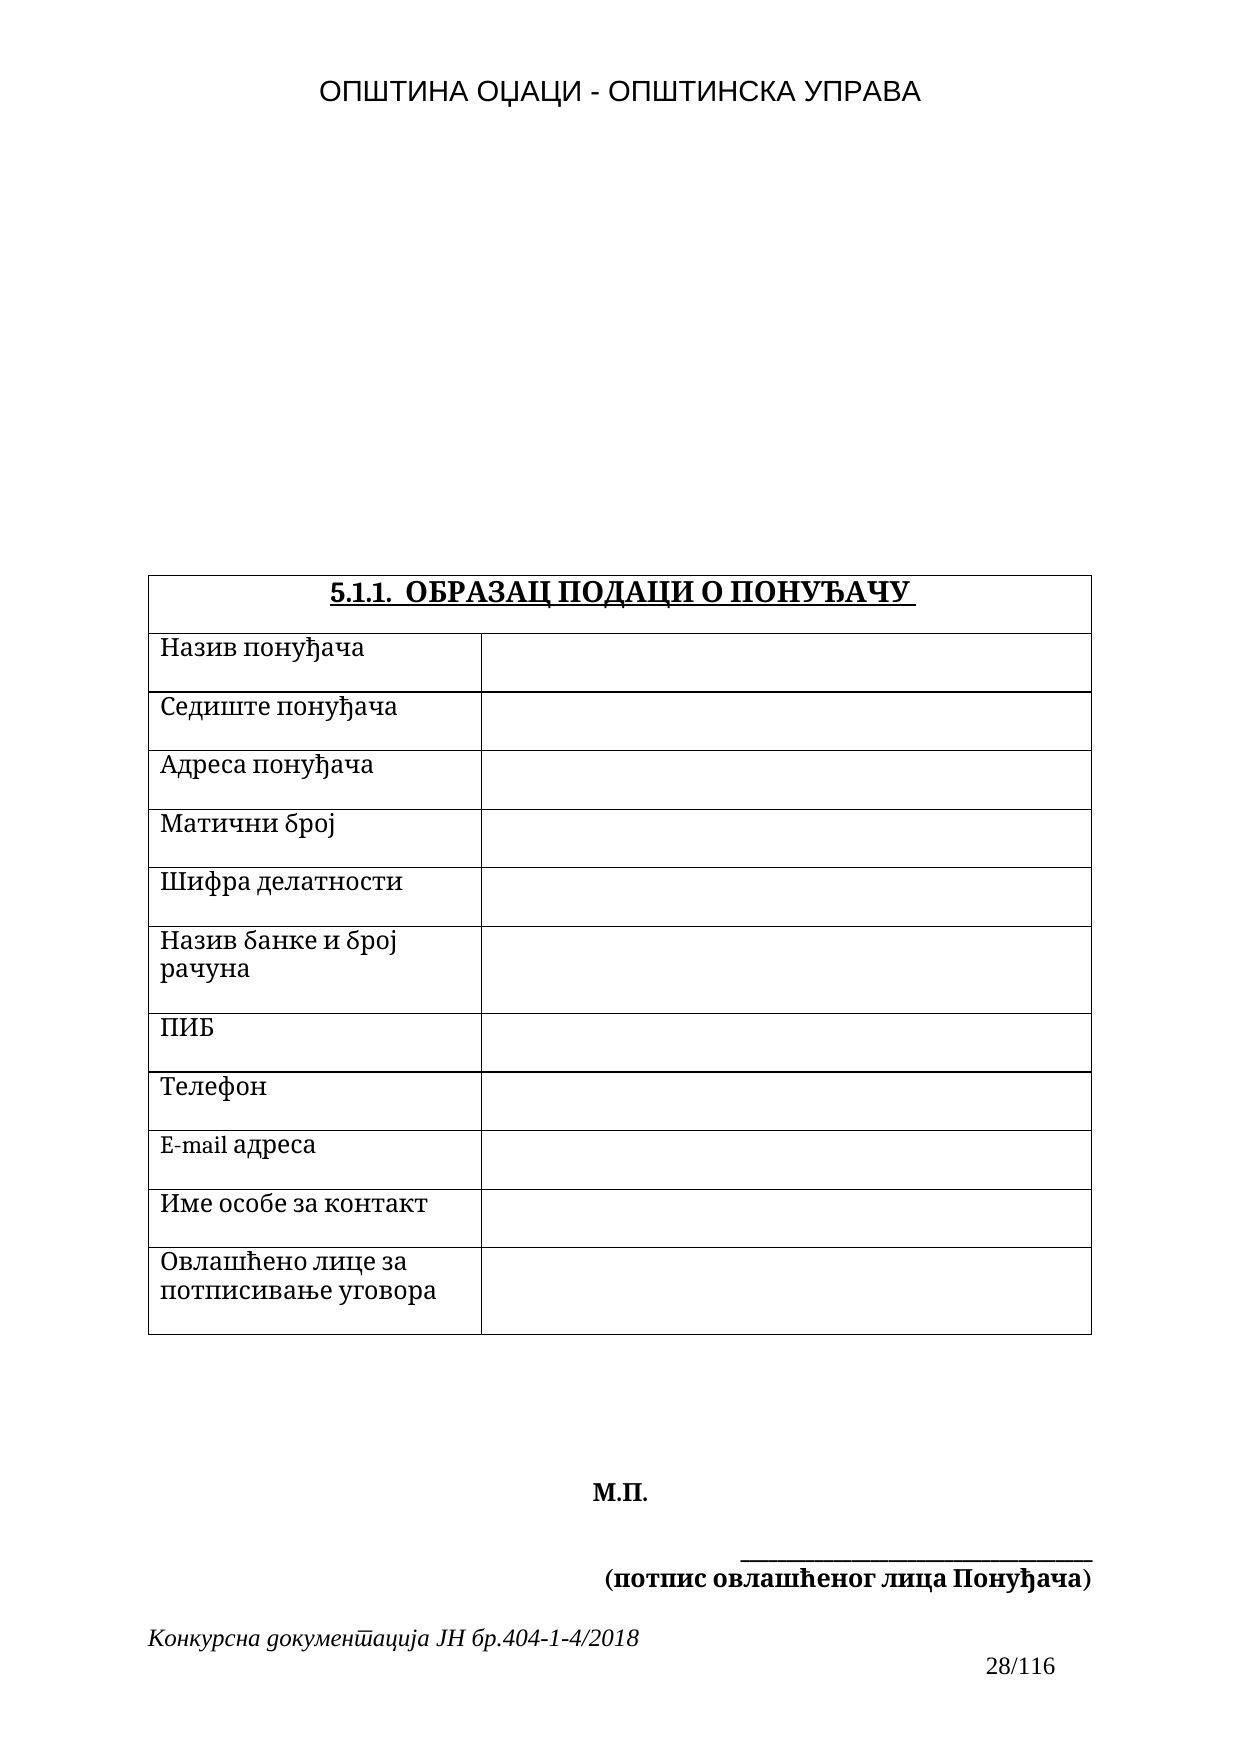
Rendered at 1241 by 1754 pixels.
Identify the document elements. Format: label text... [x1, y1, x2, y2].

table_cell [482, 927, 1091, 1013]
table_cell [482, 1014, 1091, 1071]
text М.П. [148, 1479, 1092, 1508]
table_header 5.1.1. ОБРАЗАЦ ПОДАЦИ О ПОНУЂАЧУ [149, 576, 1091, 633]
table_cell [482, 634, 1091, 691]
table_cell Телефон [149, 1073, 481, 1130]
table_cell [482, 751, 1091, 808]
table_cell [482, 1131, 1091, 1188]
table_cell [482, 810, 1091, 867]
text (потпис овлашћеног лица Понуђача) [148, 1565, 1092, 1594]
table_cell Овлашћено лице за потписивање уговора [149, 1248, 481, 1334]
table_cell [482, 693, 1091, 750]
table_cell Шифра делатности [149, 868, 481, 926]
table_cell [482, 1190, 1091, 1247]
table_cell [482, 1248, 1091, 1334]
table_cell Адреса понуђача [149, 751, 481, 808]
table_cell Седиште понуђача [149, 693, 481, 750]
table_cell ПИБ [149, 1014, 481, 1071]
table_cell Назив банке и број рачуна [149, 927, 481, 1013]
table_cell [482, 1073, 1091, 1130]
table_cell Назив понуђача [149, 634, 481, 691]
table_cell E-mail адреса [149, 1131, 481, 1188]
table_cell Матични број [149, 810, 481, 867]
table_cell Име особе за контакт [149, 1190, 481, 1247]
table_cell [482, 868, 1091, 926]
text ______________________________________ [148, 1537, 1092, 1565]
